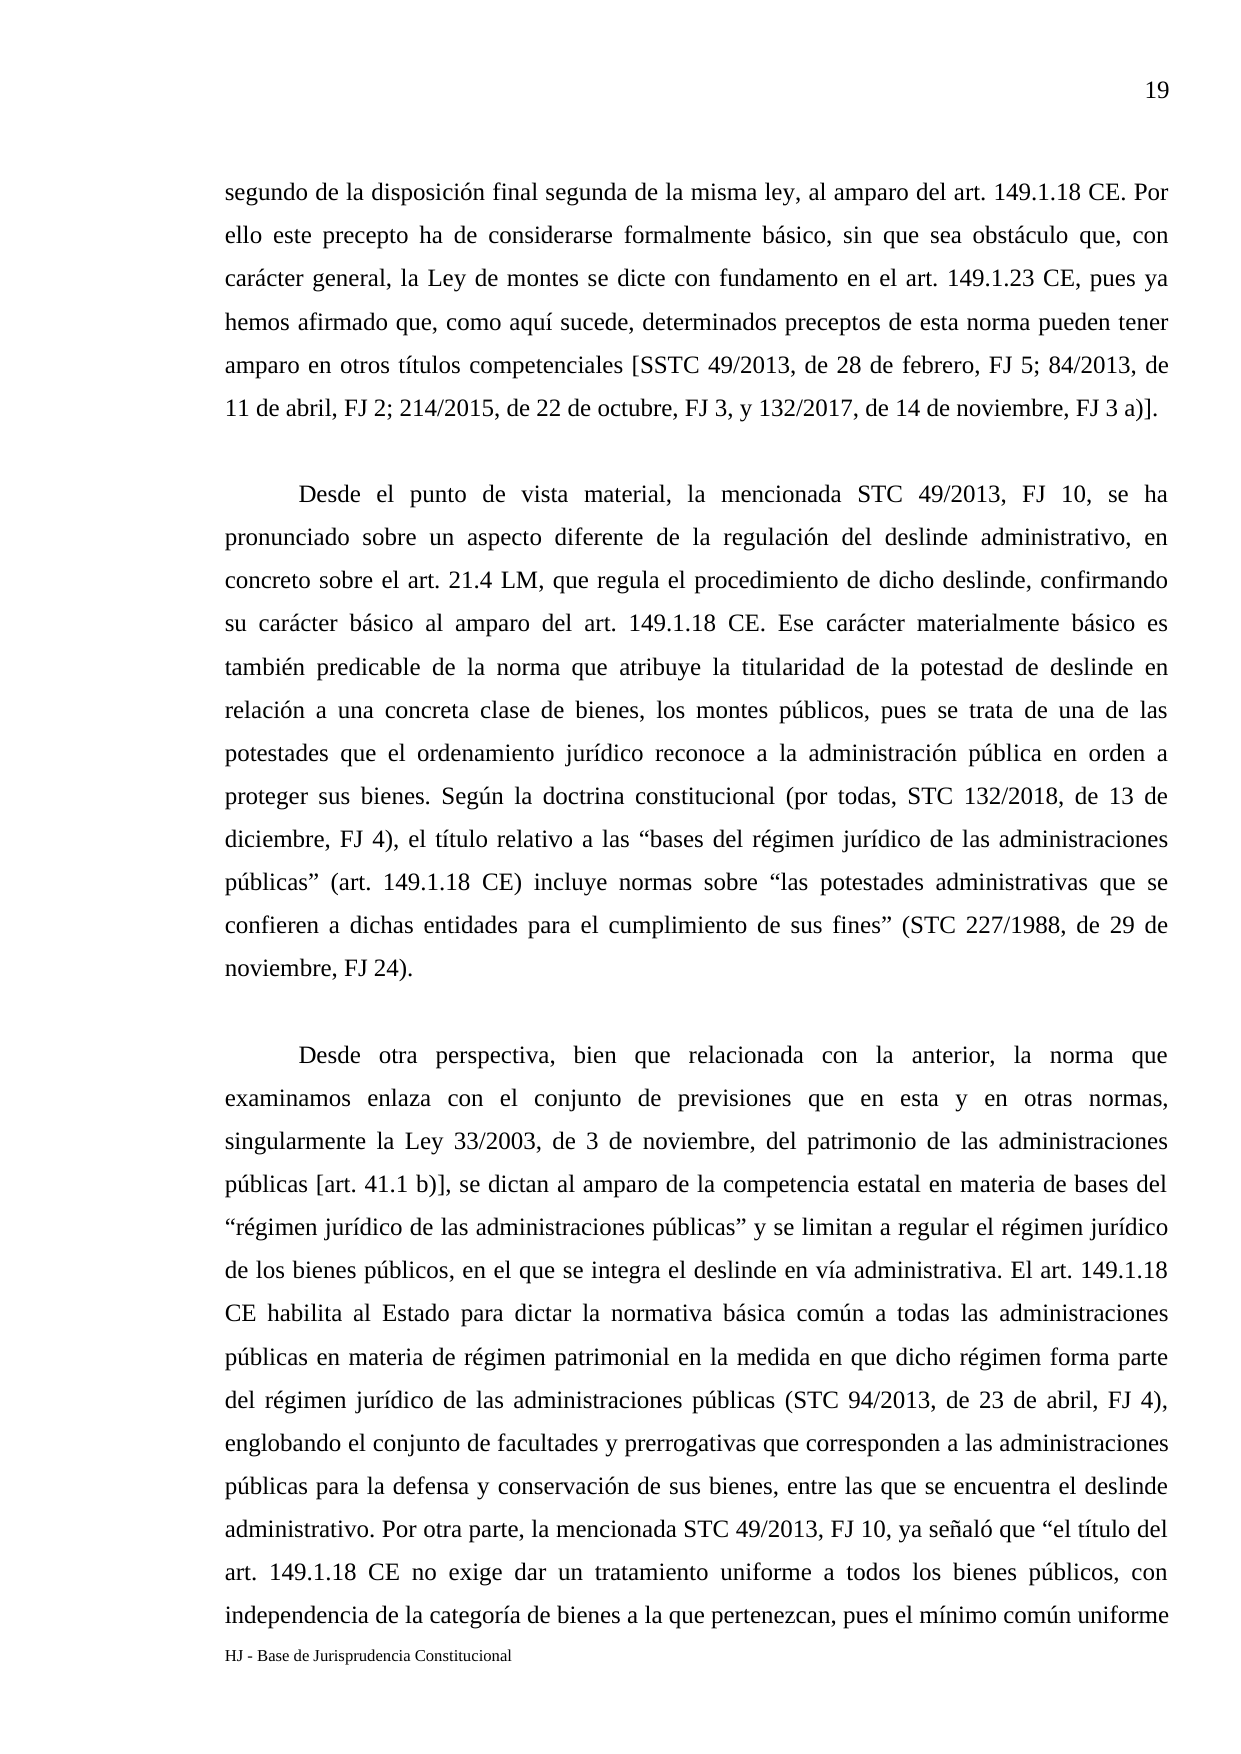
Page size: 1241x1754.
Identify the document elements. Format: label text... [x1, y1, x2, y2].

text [224, 177, 1169, 422]
text Desde el punto de vista material, la mencionada STC 49/2013, FJ 10, se ha pronunciado sobre un aspecto diferente de la regulación del deslinde administrativo, en concreto sobre el art. 21.4 LM, que regula el procedimiento de dicho deslinde, confirmando su carácter básico al amparo del art. 149.1.18 CE. Ese carácter materialmente básico es también predicable de la norma que atribuye la titularidad de la potestad de deslinde en relación a una concreta clase de bienes, los montes públicos, pues se trata de una de las potestades que el ordenamiento jurídico reconoce a la administración pública en orden a proteger sus bienes. Según la doctrina constitucional (por todas, STC 132/2018, de 13 de diciembre, FJ 4), el título relativo a las “bases del régimen jurídico de las administraciones públicas” (art. 149.1.18 CE) incluye normas sobre “las potestades administrativas que se confieren a dichas entidades para el cumplimiento de sus fines” (STC 227/1988, de 29 de noviembre, FJ 24). [224, 479, 1169, 982]
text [224, 1040, 1169, 1629]
